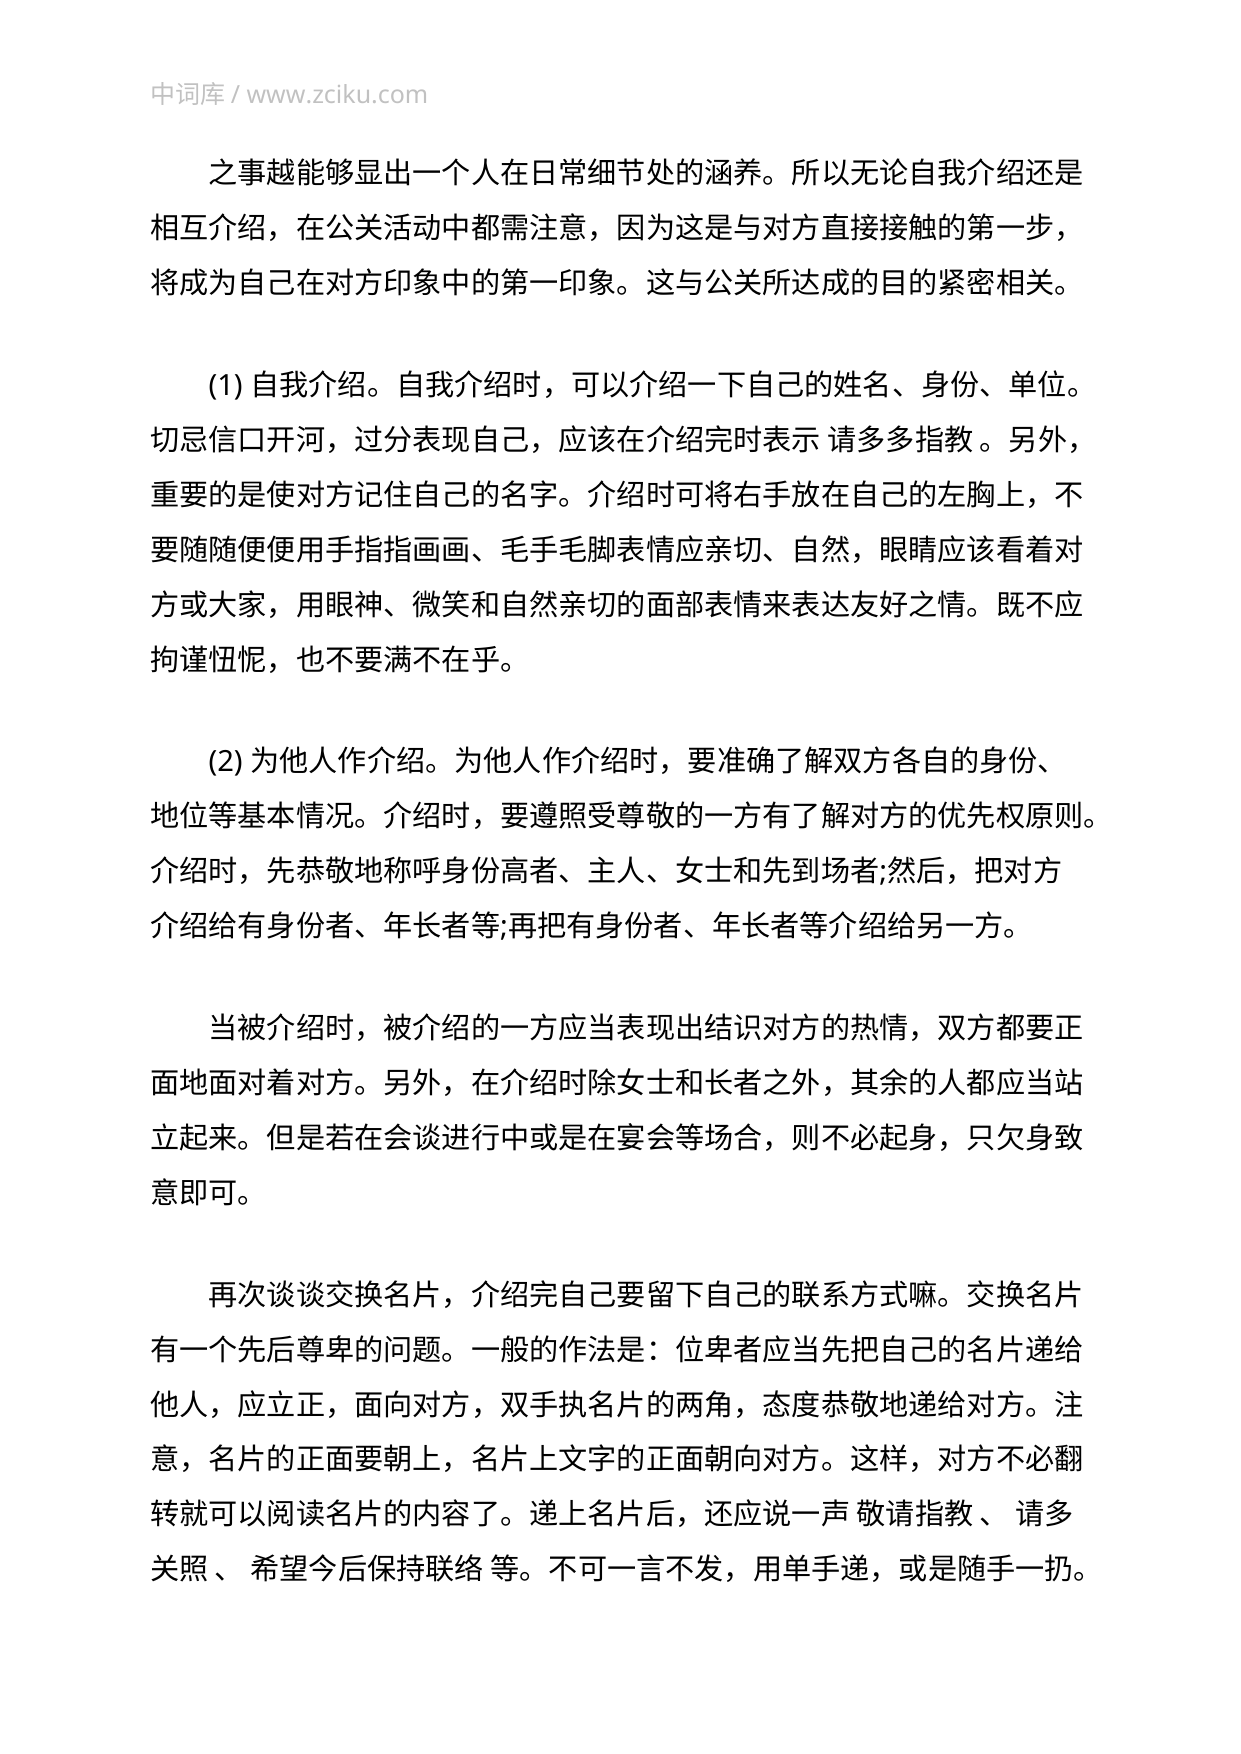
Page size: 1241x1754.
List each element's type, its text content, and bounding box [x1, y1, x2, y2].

text 再次谈谈交换名片，介绍完自己要留下自己的联系方式嘛。交换名片有一个先后尊卑的问题。一般的作法是：位卑者应当先把自己的名片递给他人，应立正，面向对方，双手执名片的两角，态度恭敬地递给对方。注意，名片的正面要朝上，名片上文字的正面朝向对方。这样，对方不必翻转就可以阅读名片的内容了。递上名片后，还应说一声 敬请指教 、 请多关照 、 希望今后保持联络 等。不可一言不发，用单手递，或是随手一扔。 [150, 1271, 1090, 1588]
text (1) 自我介绍。自我介绍时，可以介绍一下自己的姓名、身份、单位。切忌信口开河，过分表现自己，应该在介绍完时表示 请多多指教 。另外，重要的是使对方记住自己的名字。介绍时可将右手放在自己的左胸上，不要随随便便用手指指画画、毛手毛脚表情应亲切、自然，眼睛应该看着对方或大家，用眼神、微笑和自然亲切的面部表情来表达友好之情。既不应拘谨忸怩，也不要满不在乎。 [150, 362, 1090, 678]
text 当被介绍时，被介绍的一方应当表现出结识对方的热情，双方都要正面地面对着对方。另外，在介绍时除女士和长者之外，其余的人都应当站立起来。但是若在会谈进行中或是在宴会等场合，则不必起身，只欠身致意即可。 [150, 1005, 1090, 1212]
text 之事越能够显出一个人在日常细节处的涵养。所以无论自我介绍还是相互介绍，在公关活动中都需注意，因为这是与对方直接接触的第一步，将成为自己在对方印象中的第一印象。这与公关所达成的目的紧密相关。 [150, 150, 1090, 302]
text (2) 为他人作介绍。为他人作介绍时，要准确了解双方各自的身份、地位等基本情况。介绍时，要遵照受尊敬的一方有了解对方的优先权原则。介绍时，先恭敬地称呼身份高者、主人、女士和先到场者;然后，把对方介绍给有身份者、年长者等;再把有身份者、年长者等介绍给另一方。 [150, 738, 1090, 945]
